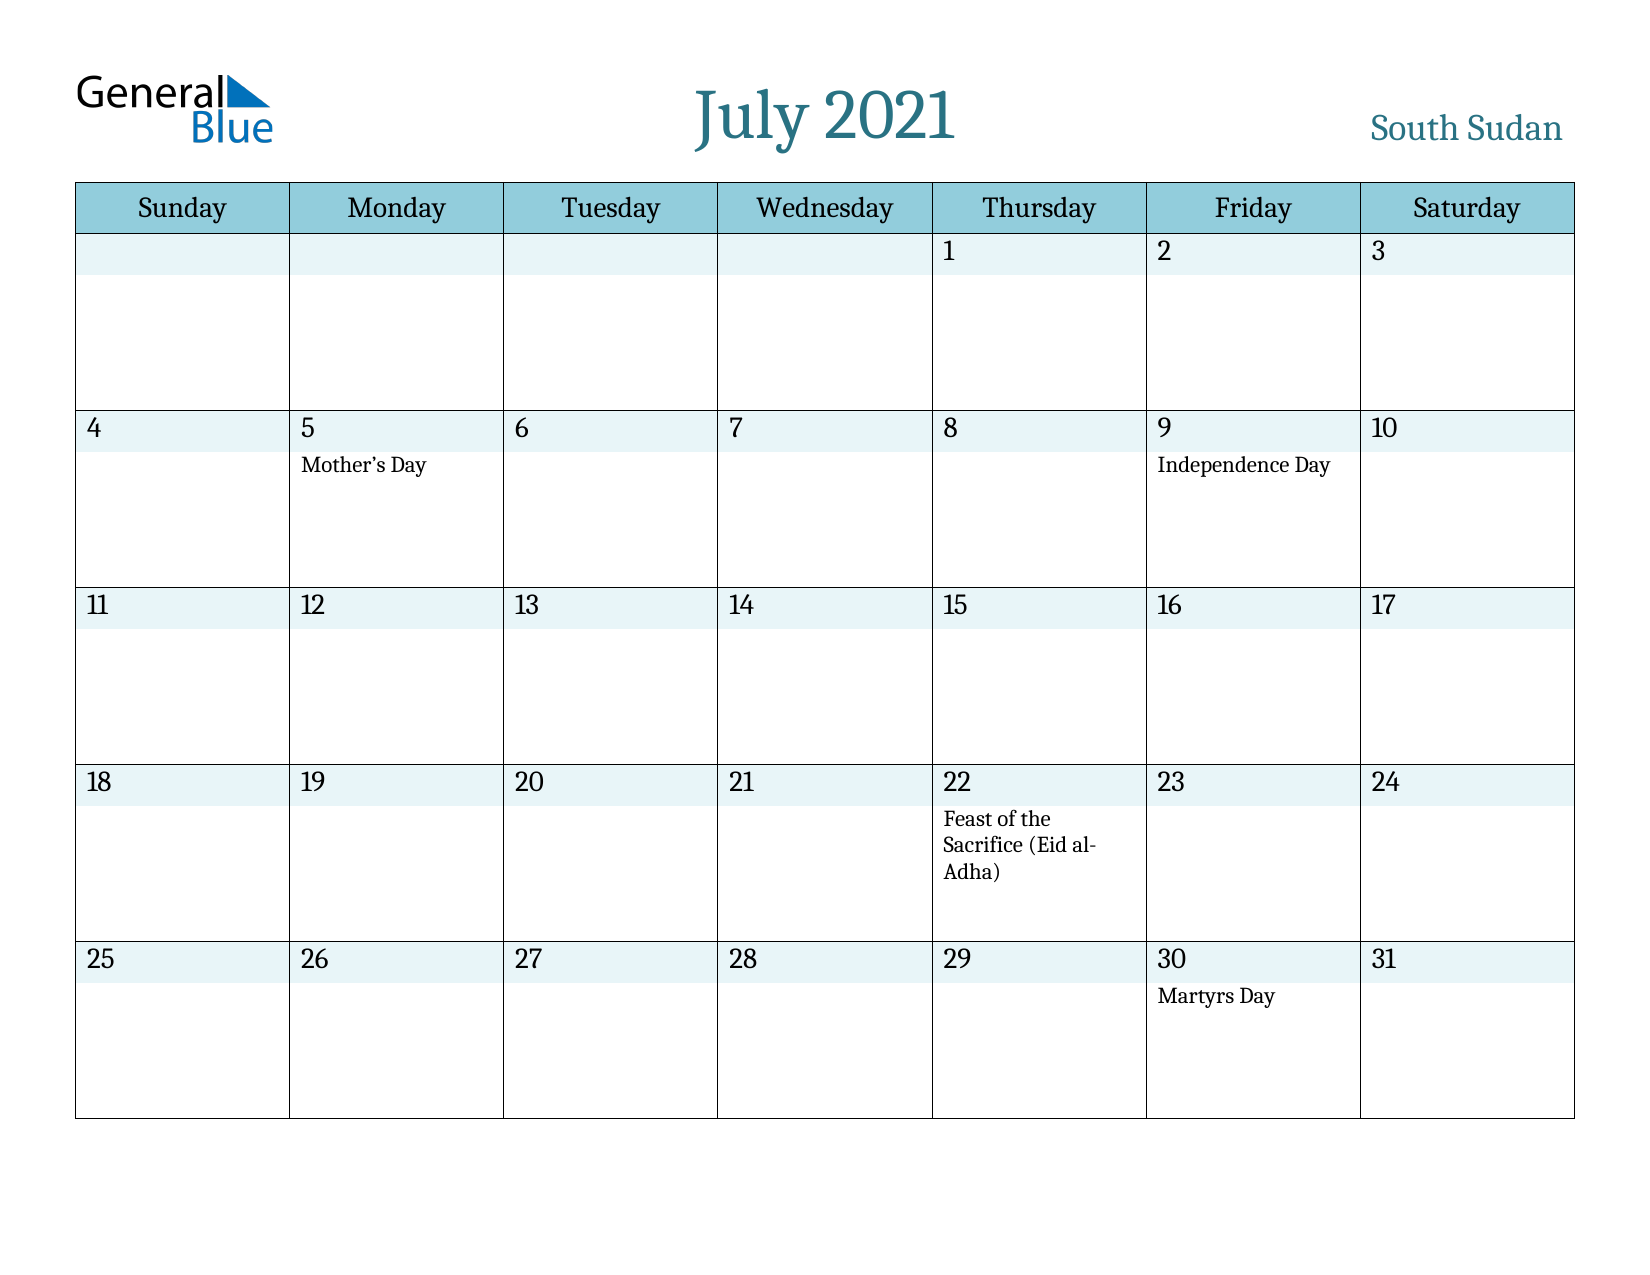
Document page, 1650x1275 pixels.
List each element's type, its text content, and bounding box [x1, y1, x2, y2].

table_cell [76, 806, 289, 941]
table_cell [933, 629, 1146, 764]
table_cell [718, 234, 932, 275]
table_cell 27 [504, 942, 717, 983]
table_cell 23 [1147, 765, 1360, 806]
table_cell [76, 983, 289, 1118]
table_cell [718, 275, 932, 410]
table_cell [504, 629, 717, 764]
table_cell 31 [1361, 942, 1574, 983]
table_cell 6 [504, 411, 717, 452]
table_cell [290, 983, 503, 1118]
table_cell Tuesday [504, 183, 717, 233]
table_cell 10 [1361, 411, 1574, 452]
table_cell [1147, 275, 1360, 410]
table_cell 12 [290, 588, 503, 629]
table_cell Saturday [1361, 183, 1574, 233]
table_cell 20 [504, 765, 717, 806]
table_cell [1361, 452, 1574, 587]
table_cell [290, 806, 503, 941]
table_cell [1147, 629, 1360, 764]
table_cell 2 [1147, 234, 1360, 275]
table_cell 22 [933, 765, 1146, 806]
table_cell [504, 983, 717, 1118]
table_cell [1361, 629, 1574, 764]
table_cell 19 [290, 765, 503, 806]
table_cell [504, 806, 717, 941]
table_cell 28 [718, 942, 932, 983]
table_cell [933, 983, 1146, 1118]
table_cell [1361, 983, 1574, 1118]
table_cell Monday [290, 183, 503, 233]
table_cell 25 [76, 942, 289, 983]
table_cell 8 [933, 411, 1146, 452]
table_header July 2021 [504, 75, 1146, 182]
table_cell Thursday [933, 183, 1146, 233]
table_header South Sudan [1146, 75, 1574, 182]
table_cell [1361, 806, 1574, 941]
table_cell [1361, 275, 1574, 410]
table_cell [76, 275, 289, 410]
table_cell Martyrs Day [1147, 983, 1360, 1118]
table_cell [504, 275, 717, 410]
table_cell 14 [718, 588, 932, 629]
table_cell [718, 452, 932, 587]
table_cell [933, 275, 1146, 410]
table_cell 1 [933, 234, 1146, 275]
table_cell [76, 629, 289, 764]
table_cell [504, 234, 717, 275]
table_cell [1147, 806, 1360, 941]
table_cell 9 [1147, 411, 1360, 452]
table_header [76, 75, 503, 182]
table_cell [290, 275, 503, 410]
table_cell 11 [76, 588, 289, 629]
table_cell 29 [933, 942, 1146, 983]
table_cell 3 [1361, 234, 1574, 275]
table_cell 5 [290, 411, 503, 452]
table_cell Friday [1147, 183, 1360, 233]
table_cell [504, 452, 717, 587]
table_cell 15 [933, 588, 1146, 629]
table_cell [76, 234, 289, 275]
table_cell 13 [504, 588, 717, 629]
table_cell 4 [76, 411, 289, 452]
table_cell Sunday [76, 183, 289, 233]
picture [77, 75, 273, 143]
table_cell 17 [1361, 588, 1574, 629]
table_cell [933, 452, 1146, 587]
table_cell Wednesday [718, 183, 932, 233]
table_cell [718, 983, 932, 1118]
table_cell 7 [718, 411, 932, 452]
table_cell [76, 452, 289, 587]
table_cell 16 [1147, 588, 1360, 629]
table_cell Feast of the Sacrifice (Eid al-Adha) [933, 806, 1146, 941]
table_cell Mother’s Day [290, 452, 503, 587]
table_cell [290, 629, 503, 764]
table_cell 21 [718, 765, 932, 806]
table_cell Independence Day [1147, 452, 1360, 587]
table_cell 30 [1147, 942, 1360, 983]
table_cell [290, 234, 503, 275]
table_cell 18 [76, 765, 289, 806]
table_cell [718, 806, 932, 941]
table_cell [718, 629, 932, 764]
table_cell 26 [290, 942, 503, 983]
table_cell 24 [1361, 765, 1574, 806]
